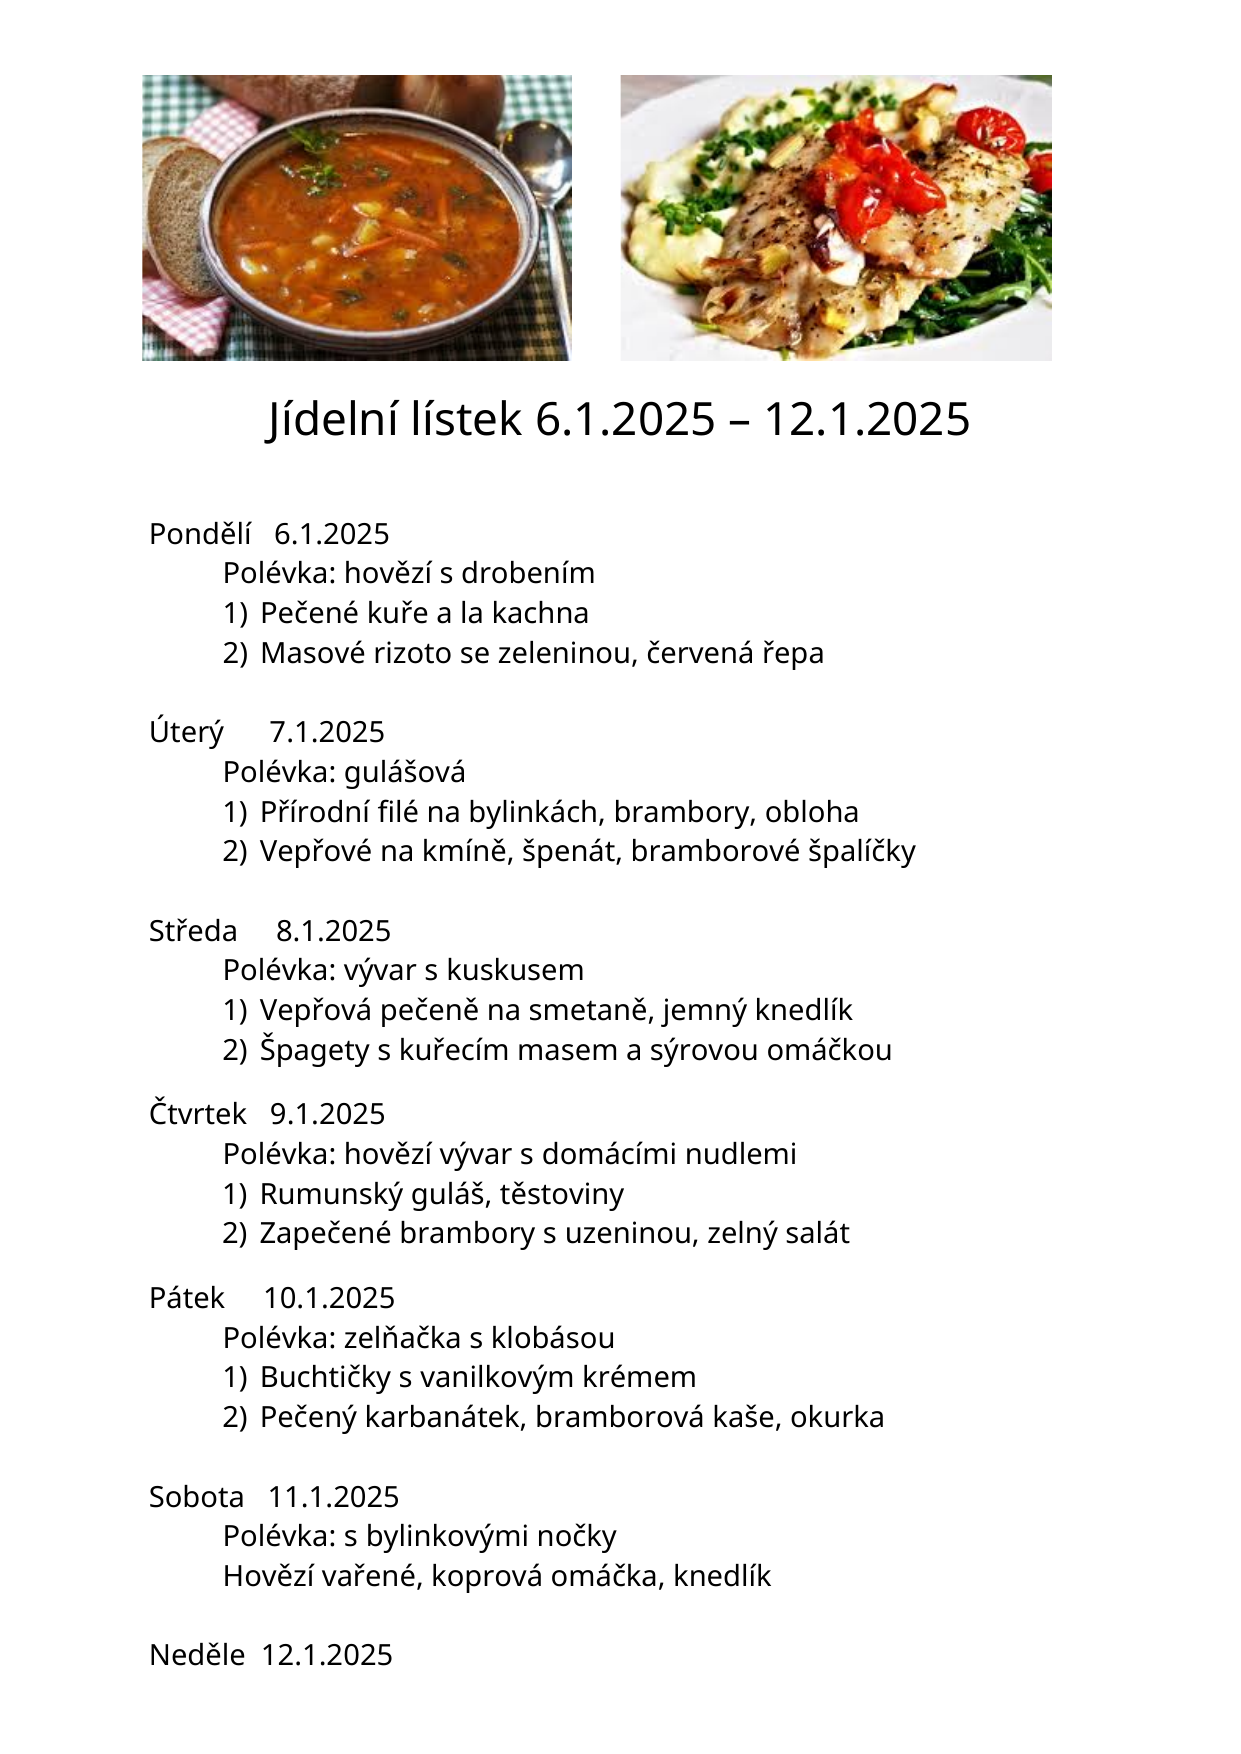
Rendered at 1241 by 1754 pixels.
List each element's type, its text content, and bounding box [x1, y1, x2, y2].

list Masové rizoto se zeleninou, červená řepa [222, 632, 1165, 672]
list Vepřová pečeně na smetaně, jemný knedlík [222, 989, 1165, 1029]
text Polévka: gulášová [31, 751, 1165, 791]
text Polévka: hovězí vývar s domácími nudlemi [31, 1133, 1165, 1173]
text Úterý 7.1.2025 [75, 711, 1165, 751]
list Buchtičky s vanilkovým krémem [222, 1357, 1165, 1396]
list Přírodní filé na bylinkách, brambory, obloha [222, 791, 1165, 831]
text Polévka: zelňačka s klobásou [31, 1317, 1165, 1357]
text Pátek 10.1.2025 [31, 1277, 1165, 1317]
list Zapečené brambory s uzeninou, zelný salát [222, 1213, 1165, 1252]
text Polévka: vývar s kuskusem [31, 949, 1165, 989]
text Čtvrtek 9.1.2025 [31, 1094, 1165, 1133]
text Sobota 11.1.2025 [31, 1476, 1165, 1516]
list Vepřové na kmíně, špenát, bramborové špalíčky [222, 831, 1165, 870]
text Hovězí vařené, koprová omáčka, knedlík [222, 1555, 1165, 1595]
text Středa 8.1.2025 [31, 910, 1165, 949]
text Pondělí 6.1.2025 [45, 513, 1165, 553]
picture [142, 75, 572, 361]
picture [620, 75, 1052, 361]
text Polévka: s bylinkovými nočky [31, 1516, 1165, 1555]
text Polévka: hovězí s drobením [45, 553, 1165, 592]
list Špagety s kuřecím masem a sýrovou omáčkou [222, 1029, 1165, 1069]
text Jídelní lístek 6.1.2025 – 12.1.2025 [75, 386, 1165, 448]
list Pečený karbanátek, bramborová kaše, okurka [222, 1396, 1165, 1436]
text Neděle 12.1.2025 [31, 1634, 1165, 1674]
list Rumunský guláš, těstoviny [222, 1173, 1165, 1213]
list Pečené kuře a la kachna [222, 592, 1165, 632]
